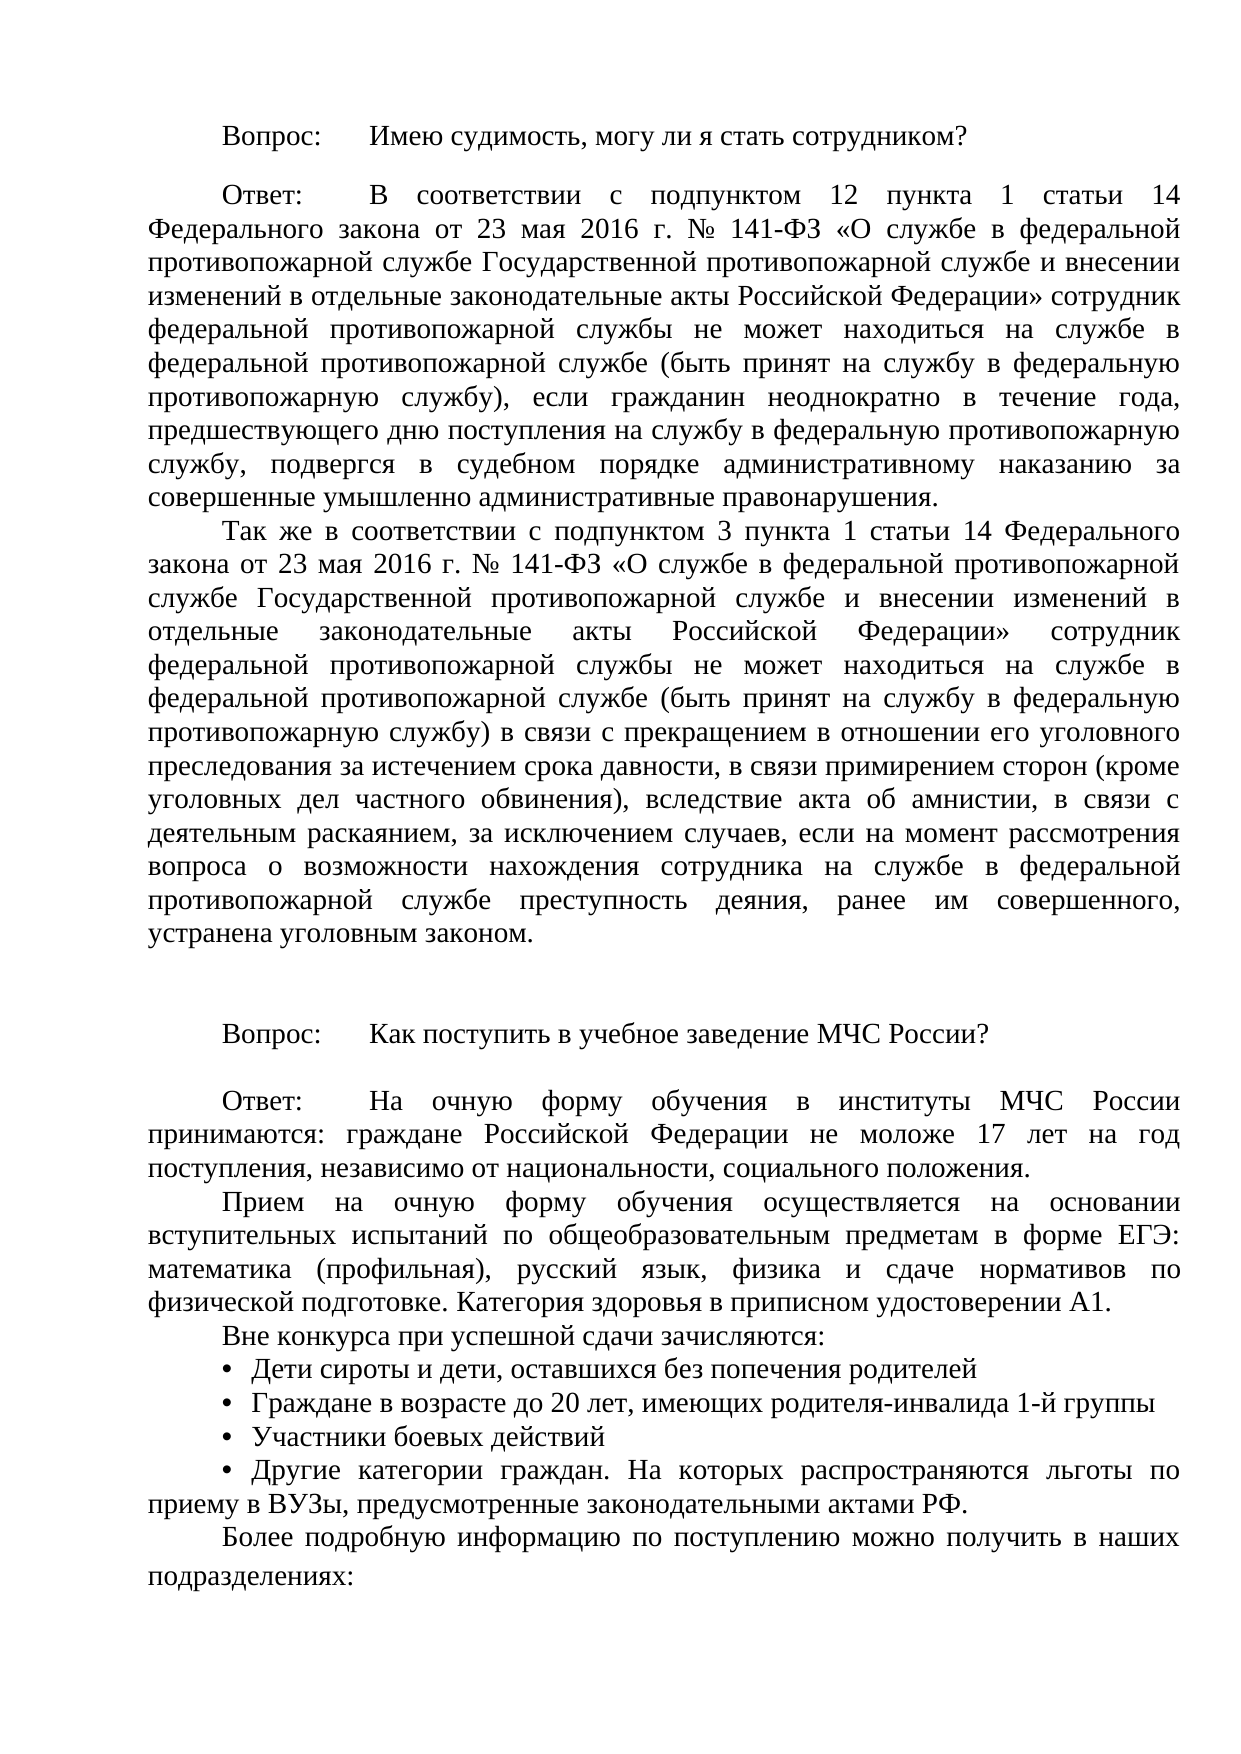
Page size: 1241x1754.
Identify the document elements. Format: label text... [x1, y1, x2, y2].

text Вопрос: Имею судимость, могу ли я стать сотрудником? [148, 118, 1181, 152]
text Ответ: В соответствии с подпунктом 12 пункта 1 статьи 14 Федерального закона от 23 мая 2016 г. № 141-ФЗ «О службе в федеральной противопожарной службе Государственной противопожарной службе и внесении изменений в отдельные законодательные акты Российской Федерации» сотрудник федеральной противопожарной службы не может находиться на службе в федеральной противопожарной службе (быть принят на службу в федеральную противопожарную службу), если гражданин неоднократно в течение года, предшествующего дню поступления на службу в федеральную противопожарную службу, подвергся в судебном порядке административному наказанию за совершенные умышленно административные правонарушения. [148, 177, 1181, 513]
text Вопрос: Как поступить в учебное заведение МЧС России? [148, 1016, 1181, 1049]
text Прием на очную форму обучения осуществляется на основании вступительных испытаний по общеобразовательным предметам в форме ЕГЭ: математика (профильная), русский язык, физика и сдаче нормативов по физической подготовке. Категория здоровья в приписном удостоверении А1. [148, 1184, 1181, 1318]
text Ответ: На очную форму обучения в институты МЧС России принимаются: граждане Российской Федерации не моложе 17 лет на год поступления, независимо от национальности, социального положения. [148, 1083, 1181, 1184]
list Участники боевых действий [148, 1419, 1181, 1452]
text Вне конкурса при успешной сдачи зачисляются: [148, 1318, 1181, 1351]
list Граждане в возрасте до 20 лет, имеющих родителя-инвалида 1-й группы [148, 1385, 1181, 1419]
text Так же в соответствии с подпунктом 3 пункта 1 статьи 14 Федерального закона от 23 мая 2016 г. № 141-ФЗ «О службе в федеральной противопожарной службе Государственной противопожарной службе и внесении изменений в отдельные законодательные акты Российской Федерации» сотрудник федеральной противопожарной службы не может находиться на службе в федеральной противопожарной службе (быть принят на службу в федеральную противопожарную службу) в связи с прекращением в отношении его уголовного преследования за истечением срока давности, в связи примирением сторон (кроме уголовных дел частного обвинения), вследствие акта об амнистии, в связи с деятельным раскаянием, за исключением случаев, если на момент рассмотрения вопроса о возможности нахождения сотрудника на службе в федеральной противопожарной службе преступность деяния, ранее им совершенного, устранена уголовным законом. [148, 513, 1181, 949]
list Дети сироты и дети, оставшихся без попечения родителей [148, 1351, 1181, 1385]
text Более подробную информацию по поступлению можно получить в наших подразделениях: [148, 1519, 1181, 1592]
list Другие категории граждан. На которых распространяются льготы по приему в ВУЗы, предусмотренные законодательными актами РФ. [148, 1452, 1181, 1519]
